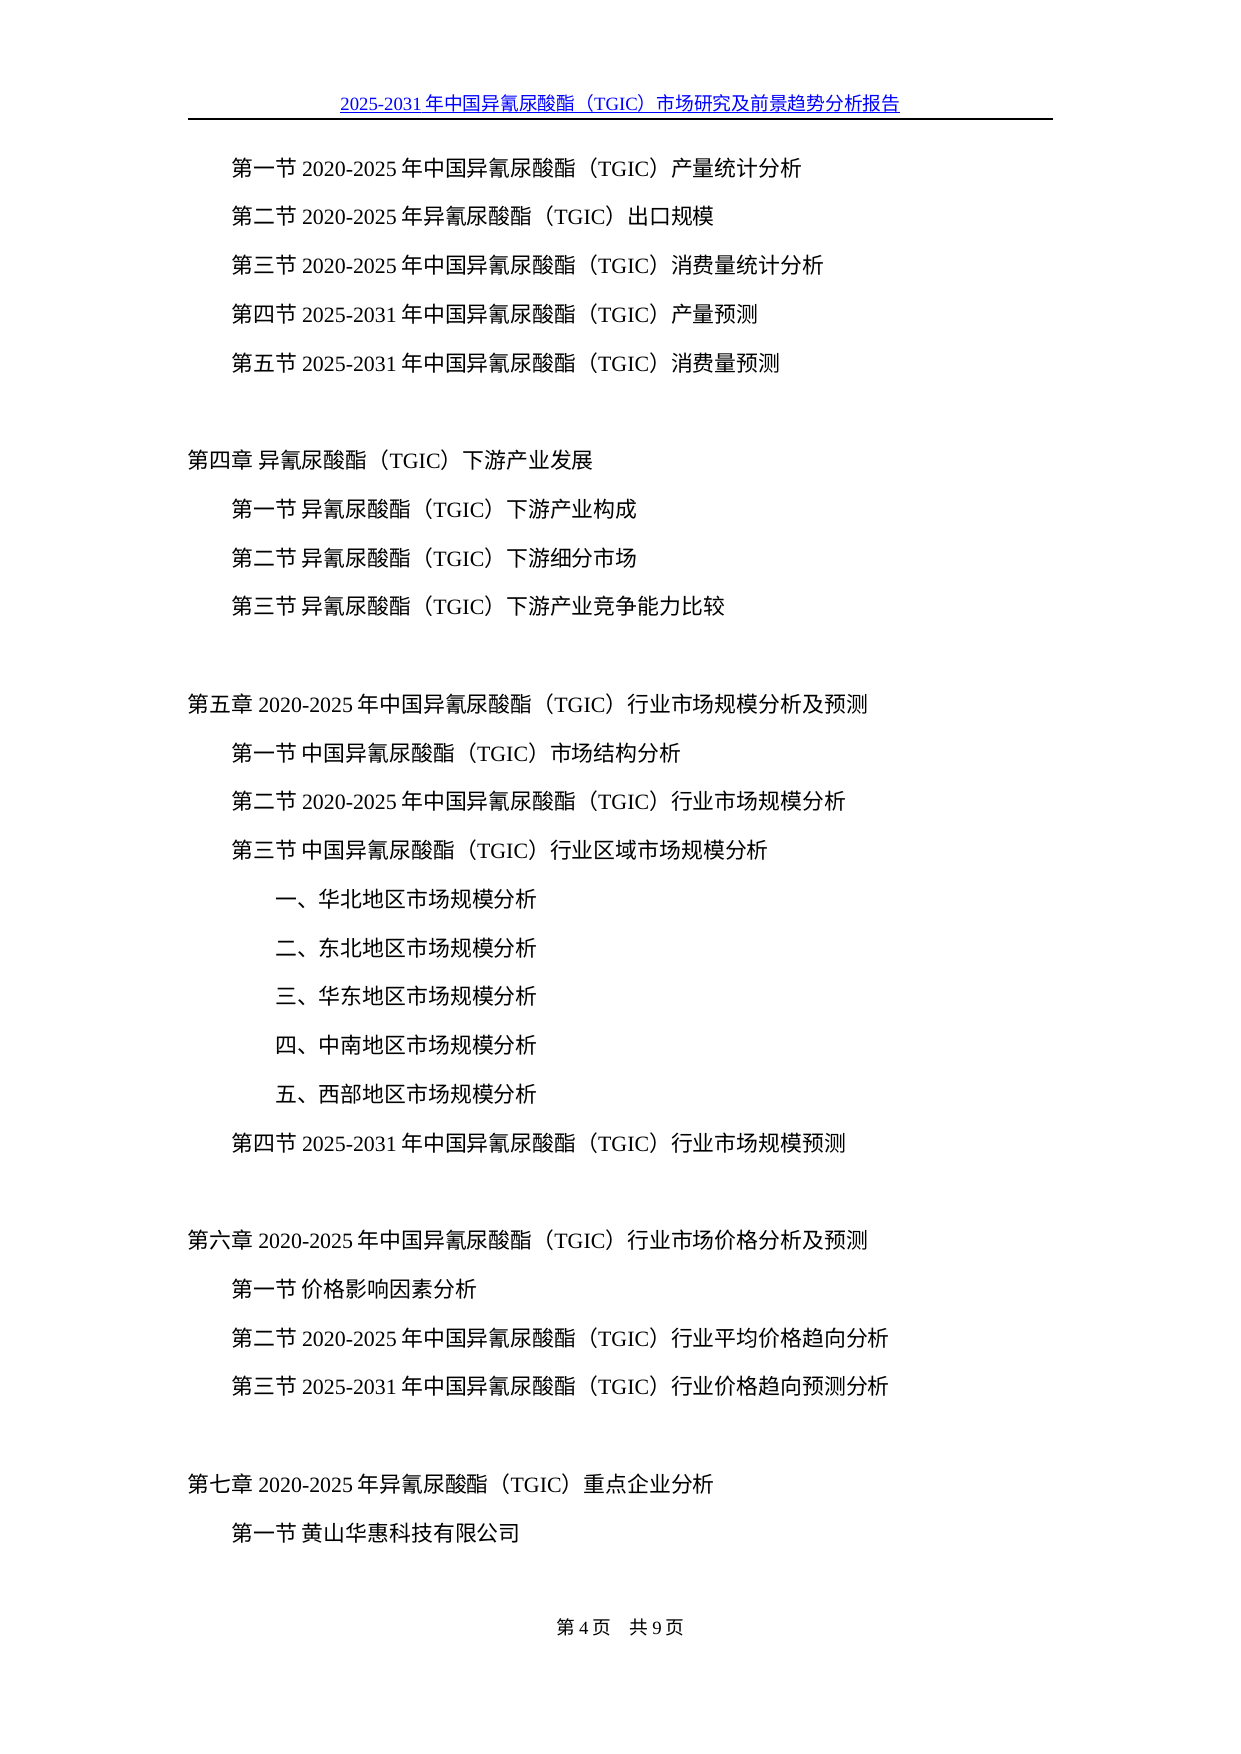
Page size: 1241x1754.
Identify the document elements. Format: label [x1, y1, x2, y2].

text [187, 150, 1053, 1548]
